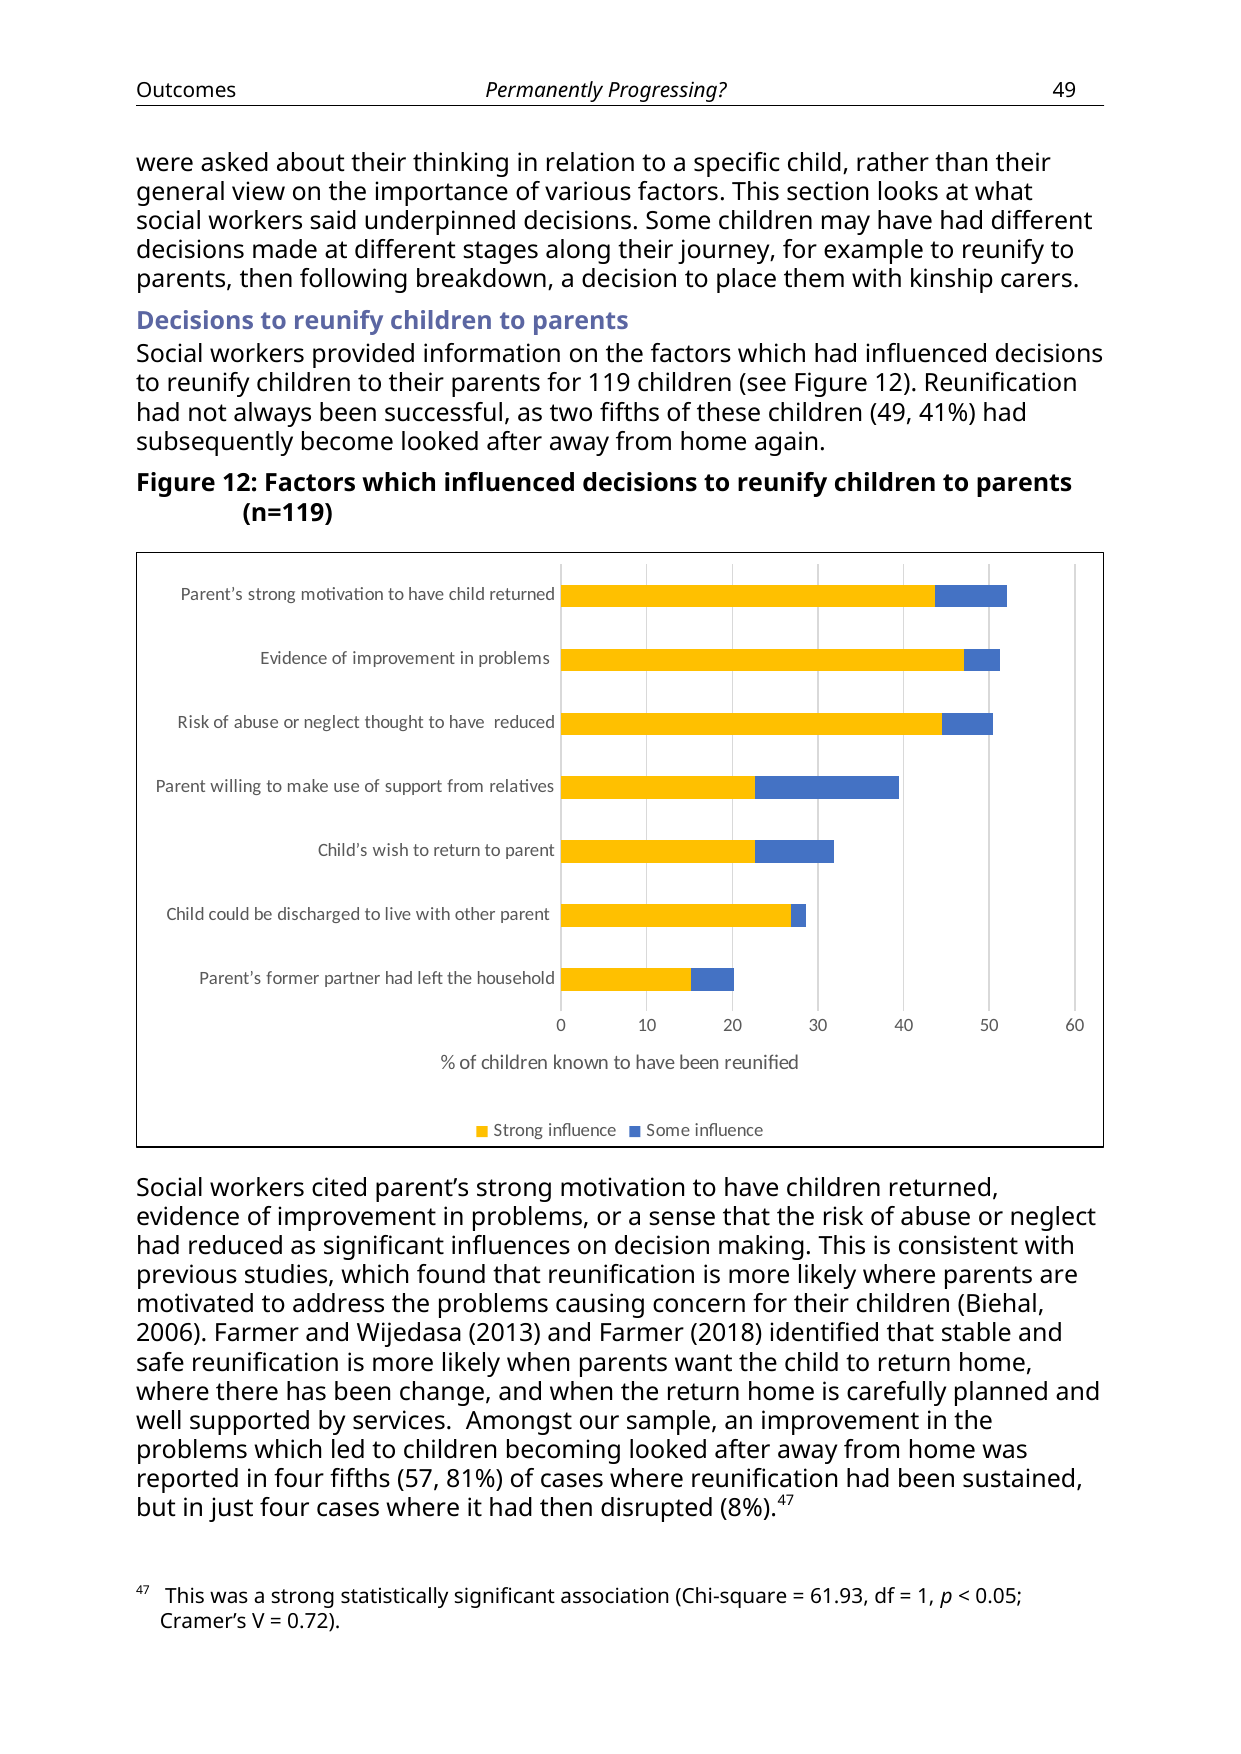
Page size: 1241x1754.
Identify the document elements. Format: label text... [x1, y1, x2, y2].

subtitle Decisions to reunify children to parents [136, 306, 1045, 335]
text Figure 12: Factors which influenced decisions to reunify children to parents (n=119) [136, 468, 1104, 527]
text Social workers provided information on the factors which had influenced decisions to reunify children to their parents for 119 children (see Figure 12). Reunification had not always been successful, as two fifths of these children (49, 41%) had subsequently become looked after away from home again. [136, 339, 1104, 456]
text Social workers cited parent’s strong motivation to have children returned, evidence of improvement in problems, or a sense that the risk of abuse or neglect had reduced as significant influences on decision making. This is consistent with previous studies, which found that reunification is more likely where parents are motivated to address the problems causing concern for their children (Biehal, 2006). Farmer and Wijedasa (2013) and Farmer (2018) identified that stable and safe reunification is more likely when parents want the child to return home, where there has been change, and when the return home is carefully planned and well supported by services. Amongst our sample, an improvement in the problems which led to children becoming looked after away from home was reported in four fifths (57, 81%) of cases where reunification had been sustained, but in just four cases where it had then disrupted (8%). [136, 1173, 1104, 1523]
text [136, 148, 1104, 293]
